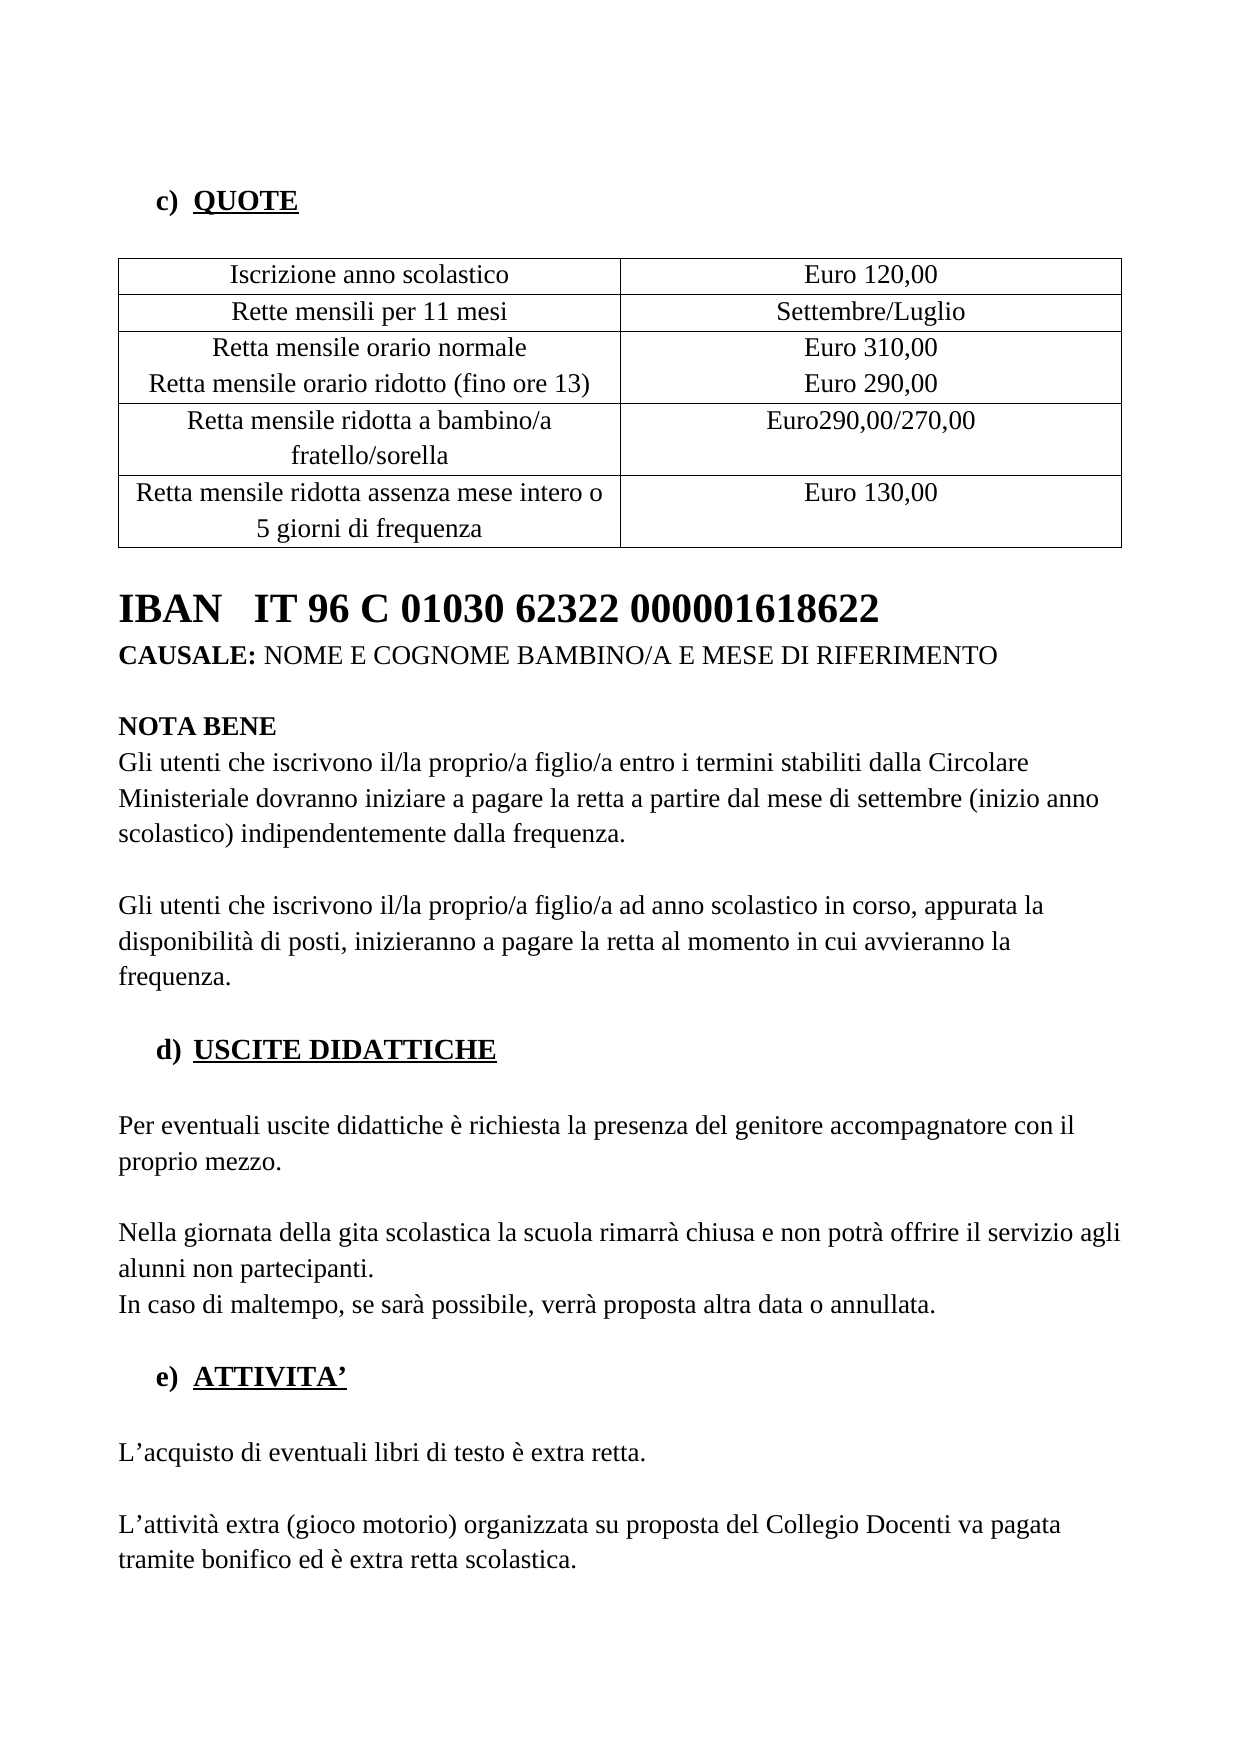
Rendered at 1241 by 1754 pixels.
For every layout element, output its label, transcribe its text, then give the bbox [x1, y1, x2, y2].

text In caso di maltempo, se sarà possibile, verrà proposta altra data o annullata. [118, 1288, 1122, 1319]
text L’acquisto di eventuali libri di testo è extra retta. [118, 1436, 1122, 1467]
table_cell Settembre/Luglio [621, 295, 1121, 331]
list QUOTE [156, 183, 1122, 217]
text L’attività extra (gioco motorio) organizzata su proposta del Collegio Docenti va pagata tramite bonifico ed è extra retta scolastica. [118, 1508, 1122, 1574]
list ATTIVITA’ [156, 1359, 1122, 1393]
table_header Euro 120,00 [621, 259, 1121, 294]
table_cell Rette mensili per 11 mesi [119, 295, 620, 331]
text IBAN IT 96 C 01030 62322 000001618622 [118, 584, 1122, 632]
table_header Iscrizione anno scolastico [119, 259, 620, 294]
text Gli utenti che iscrivono il/la proprio/a figlio/a ad anno scolastico in corso, appurata la disponibilità di posti, inizieranno a pagare la retta al momento in cui avvieranno la frequenza. [118, 889, 1122, 992]
table_cell Euro 310,00 Euro 290,00 [621, 332, 1121, 403]
text Per eventuali uscite didattiche è richiesta la presenza del genitore accompagnatore con il proprio mezzo. [118, 1109, 1122, 1176]
table_cell Retta mensile ridotta a bambino/a fratello/sorella [119, 404, 620, 475]
text Nella giornata della gita scolastica la scuola rimarrà chiusa e non potrà offrire il servizio agli alunni non partecipanti. [118, 1216, 1122, 1283]
table_cell Retta mensile ridotta assenza mese intero o 5 giorni di frequenza [119, 476, 620, 547]
table_cell Euro290,00/270,00 [621, 404, 1121, 475]
text CAUSALE: NOME E COGNOME BAMBINO/A E MESE DI RIFERIMENTO [118, 639, 1122, 670]
list USCITE DIDATTICHE [156, 1032, 1122, 1066]
text NOTA BENE [118, 710, 1122, 742]
table_cell Euro 130,00 [621, 476, 1121, 547]
table_cell Retta mensile orario normale Retta mensile orario ridotto (fino ore 13) [119, 332, 620, 403]
text Gli utenti che iscrivono il/la proprio/a figlio/a entro i termini stabiliti dalla Circolare Ministeriale dovranno iniziare a pagare la retta a partire dal mese di settembre (inizio anno scolastico) indipendentemente dalla frequenza. [118, 746, 1122, 849]
